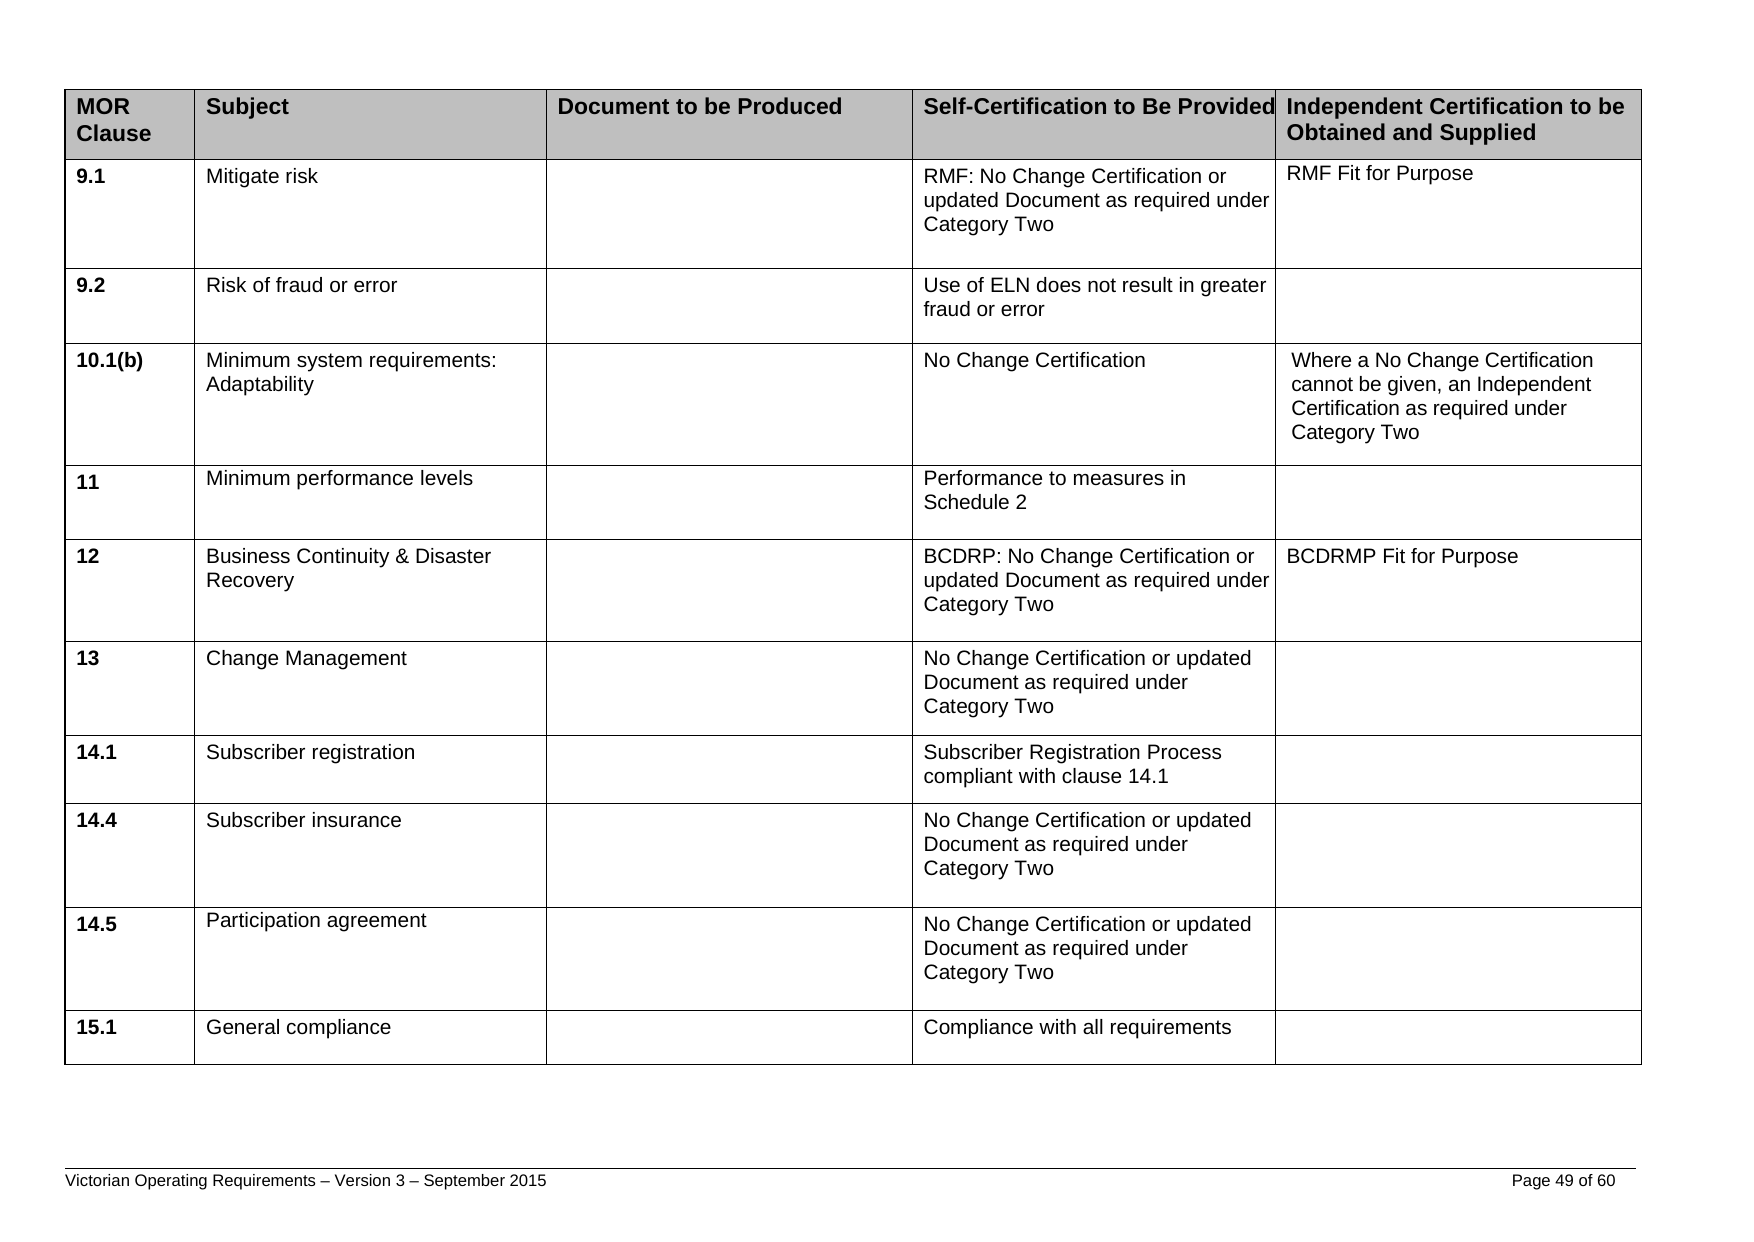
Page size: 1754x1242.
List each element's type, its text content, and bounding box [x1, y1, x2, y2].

table_cell 9.1 [66, 160, 194, 268]
table_cell [1276, 1011, 1641, 1064]
table_cell 9.2 [66, 269, 194, 343]
table_header Self-Certification to Be Provided [913, 90, 1275, 159]
table_cell Use of ELN does not result in greater fraud or error [913, 269, 1275, 343]
table_cell Subscriber Registration Process compliant with clause 14.1 [913, 736, 1275, 803]
table_cell 12 [66, 540, 194, 641]
table_cell Change Management [195, 642, 546, 735]
table_cell 15.1 [66, 1011, 194, 1064]
table_cell [547, 540, 912, 641]
table_cell General compliance [195, 1011, 546, 1064]
table_cell No Change Certification or updated Document as required under Category Two [913, 642, 1275, 735]
table_cell Participation agreement [195, 908, 546, 1010]
table_cell BCDRP: No Change Certification or updated Document as required under Category Two [913, 540, 1275, 641]
table_cell Business Continuity & Disaster Recovery [195, 540, 546, 641]
table_cell [547, 642, 912, 735]
table_cell 10.1(b) [66, 344, 194, 464]
table_cell 14.5 [66, 908, 194, 1010]
table_cell [1276, 466, 1641, 539]
table_cell Subscriber insurance [195, 804, 546, 907]
table_cell Performance to measures in Schedule 2 [913, 466, 1275, 539]
table_cell BCDRMP Fit for Purpose [1276, 540, 1641, 641]
table_cell [1276, 269, 1641, 343]
table_cell [547, 736, 912, 803]
table_cell Compliance with all requirements [913, 1011, 1275, 1064]
table_cell No Change Certification or updated Document as required under Category Two [913, 908, 1275, 1010]
table_cell Risk of fraud or error [195, 269, 546, 343]
table_cell 11 [66, 466, 194, 539]
table_cell [547, 804, 912, 907]
table_header Document to be Produced [547, 90, 912, 159]
table_cell RMF Fit for Purpose [1276, 160, 1641, 268]
table_cell Subscriber registration [195, 736, 546, 803]
table_cell RMF: No Change Certification or updated Document as required under Category Two [913, 160, 1275, 268]
table_cell [1276, 908, 1641, 1010]
table_header MOR Clause [66, 90, 194, 159]
table_cell [1276, 736, 1641, 803]
table_cell No Change Certification [913, 344, 1275, 464]
table_cell [547, 466, 912, 539]
table_cell 14.4 [66, 804, 194, 907]
table_cell [547, 160, 912, 268]
table_cell [547, 908, 912, 1010]
table_cell Minimum performance levels [195, 466, 546, 539]
table_header Subject [195, 90, 546, 159]
table_cell 14.1 [66, 736, 194, 803]
table_cell [547, 1011, 912, 1064]
table_cell 13 [66, 642, 194, 735]
table_header Independent Certification to be Obtained and Supplied [1276, 90, 1641, 159]
table_cell [547, 344, 912, 464]
table_cell Minimum system requirements: Adaptability [195, 344, 546, 464]
table_cell [1276, 642, 1641, 735]
table_cell No Change Certification or updated Document as required under Category Two [913, 804, 1275, 907]
table_cell [547, 269, 912, 343]
table_cell Where a No Change Certification cannot be given, an Independent Certification as required under Category Two [1276, 344, 1641, 464]
table_cell Mitigate risk [195, 160, 546, 268]
table_cell [1276, 804, 1641, 907]
